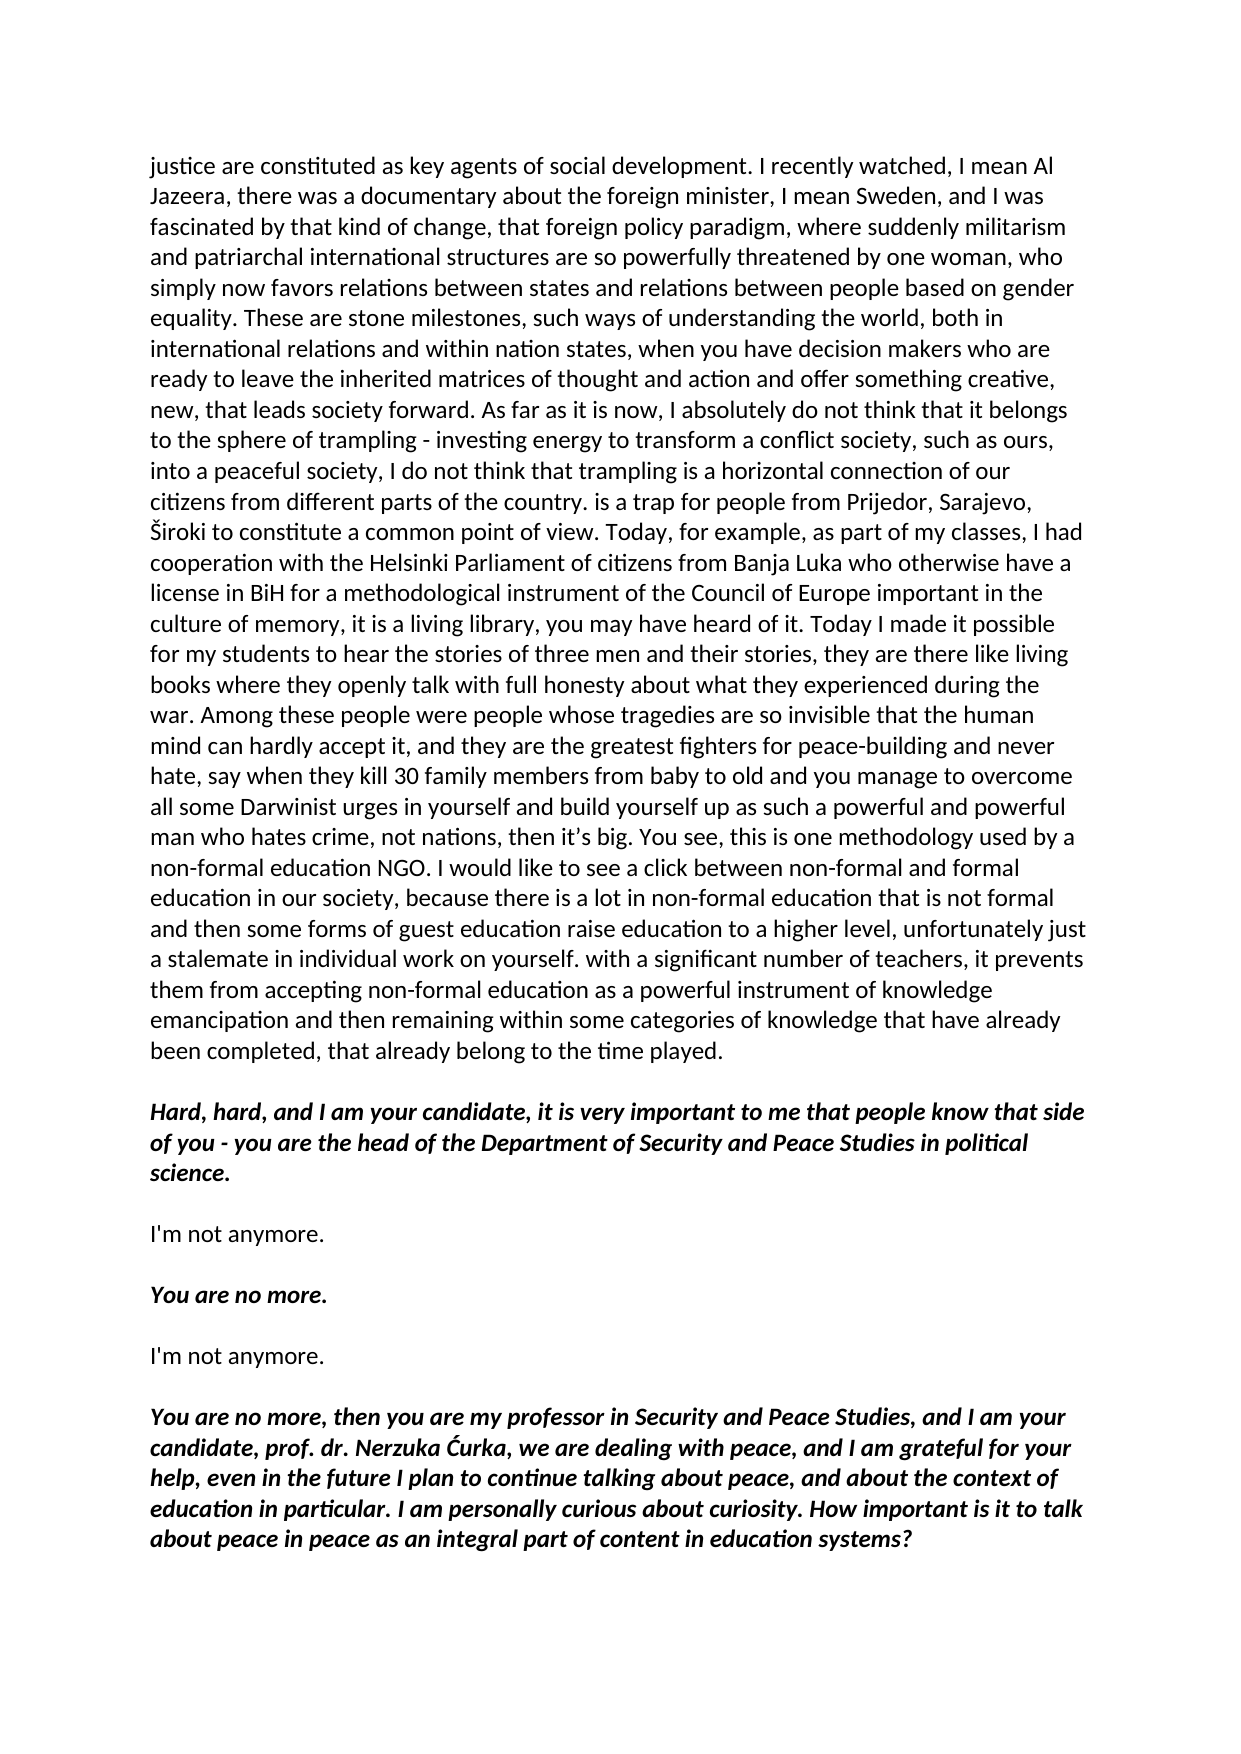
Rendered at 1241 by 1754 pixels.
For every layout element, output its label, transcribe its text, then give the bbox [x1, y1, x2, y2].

text I'm not anymore. [150, 1340, 1090, 1371]
text I'm not anymore. [150, 1218, 1090, 1249]
text You are no more. [150, 1279, 1090, 1310]
text Hard, hard, and I am your candidate, it is very important to me that people know that side of you - you are the head of the Department of Security and Peace Studies in political science. [150, 1096, 1090, 1188]
text You are no more, then you are my professor in Security and Peace Studies, and I am your candidate, prof. dr. Nerzuka Ćurka, we are dealing with peace, and I am grateful for your help, even in the future I plan to continue talking about peace, and about the context of education in particular. I am personally curious about curiosity. How important is it to talk about peace in peace as an integral part of content in education systems? [150, 1401, 1090, 1554]
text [150, 150, 1090, 1066]
